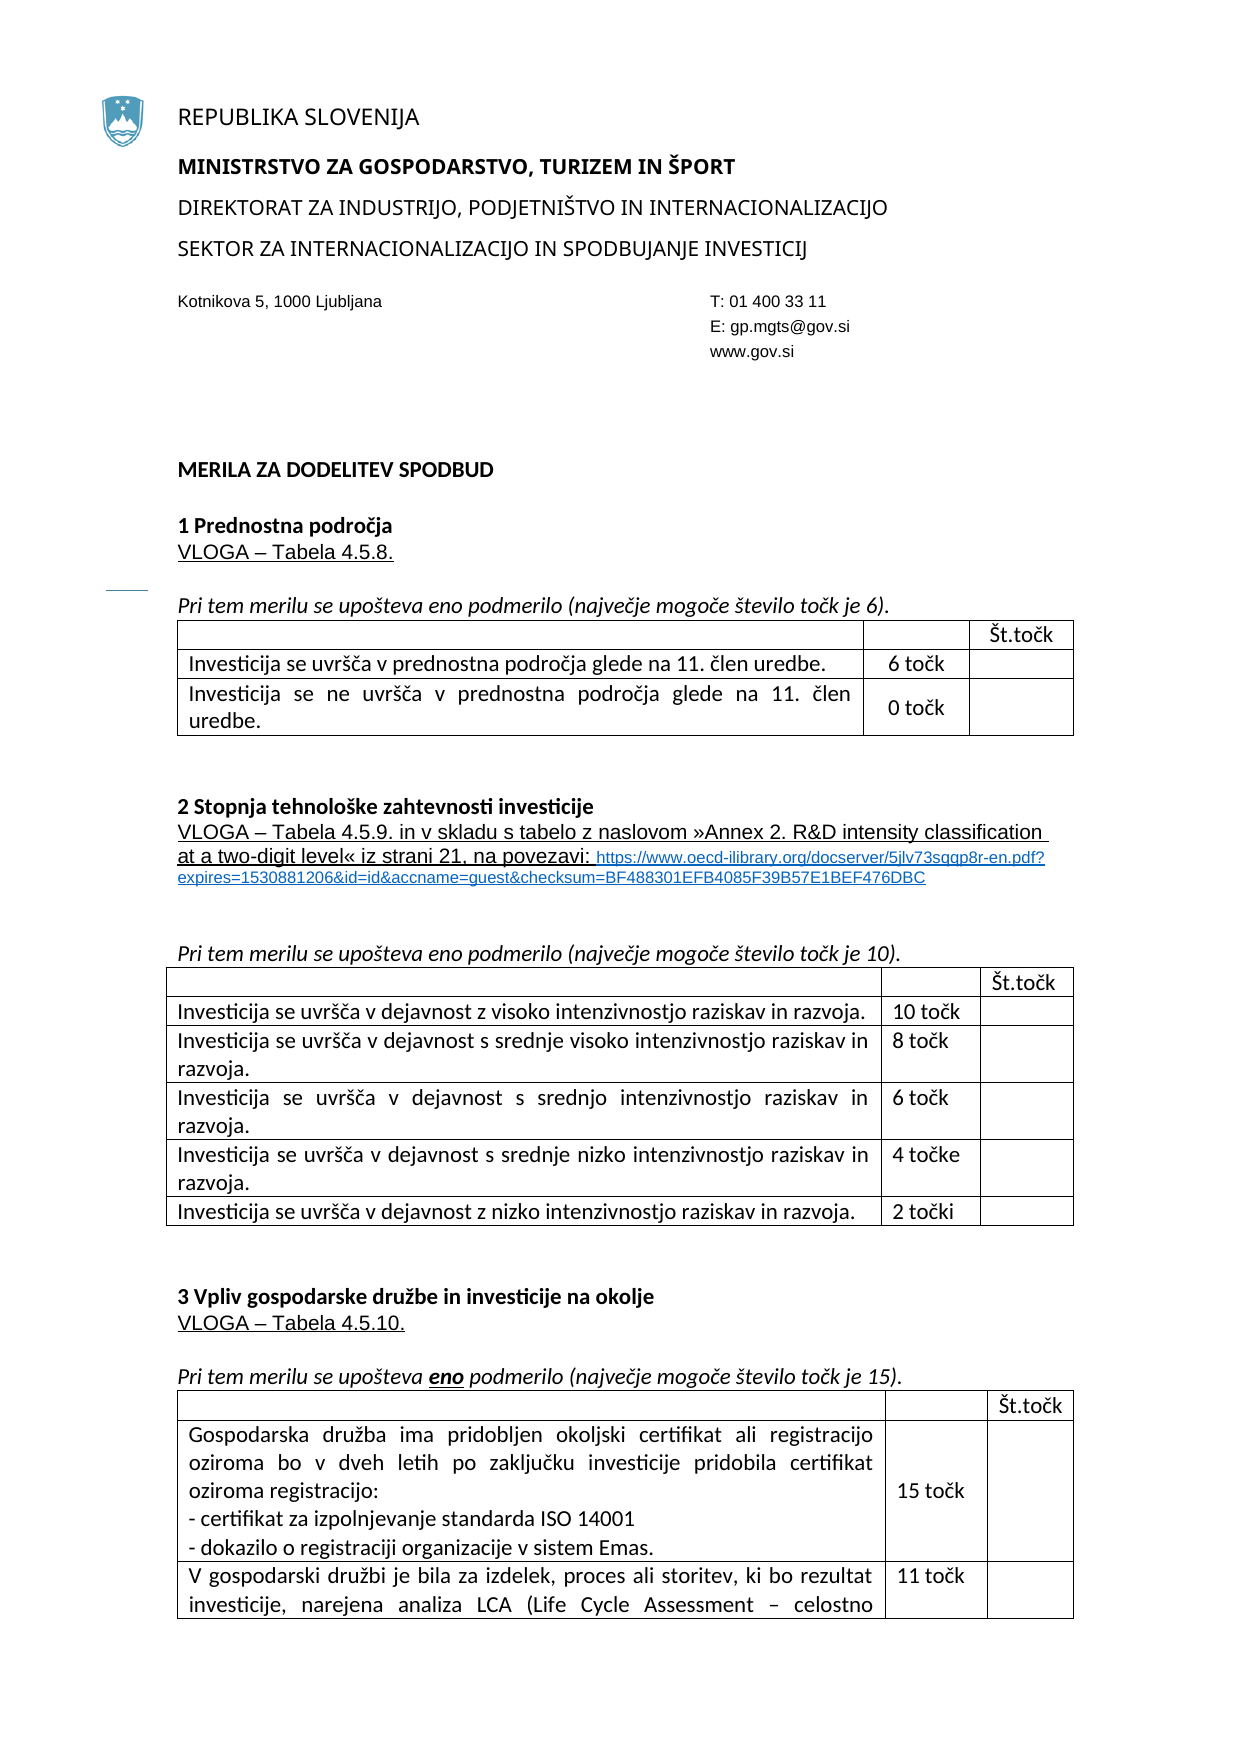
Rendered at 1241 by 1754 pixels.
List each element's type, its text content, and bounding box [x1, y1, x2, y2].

table_header [882, 968, 980, 996]
table_cell [981, 1026, 1073, 1082]
table_header Št.točk [970, 621, 1073, 648]
table_cell [988, 1421, 1073, 1561]
table_cell Investicija se uvršča v dejavnost s srednje visoko intenzivnostjo raziskav in razvoja. [167, 1026, 881, 1082]
table_cell 2 točki [882, 1197, 980, 1225]
table_cell 4 točke [882, 1140, 980, 1196]
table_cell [178, 1562, 885, 1618]
table_cell Investicija se ne uvršča v prednostna področja glede na 11. člen uredbe. [178, 679, 863, 735]
table_header [167, 968, 881, 996]
text Pri tem merilu se upošteva eno podmerilo (največje mogoče število točk je 10). [177, 939, 1063, 967]
table_header Št.točk [981, 968, 1073, 996]
table_cell Investicija se uvršča v dejavnost z visoko intenzivnostjo raziskav in razvoja. [167, 997, 881, 1025]
table_header [864, 621, 969, 648]
text VLOGA – Tabela 4.5.9. in v skladu s tabelo z naslovom »Annex 2. R&D intensity classification at a two-digit level« iz strani 21, na povezavi: https://www.oecd-ilibrary.org/docserver/5jlv73sqqp8r-en.pdf?expires=1530881206&id=id&accname=guest&checksum=BF488301EFB4085F39B57E1BEF476DBC [177, 820, 1063, 887]
table_cell [988, 1562, 1073, 1618]
table_header [886, 1391, 987, 1419]
text 1 Prednostna področja [177, 511, 1063, 539]
table_cell 0 točk [864, 679, 969, 735]
table_cell 11 točk [886, 1562, 987, 1618]
table_header Št.točk [988, 1391, 1073, 1419]
table_cell Investicija se uvršča v dejavnost z nizko intenzivnostjo raziskav in razvoja. [167, 1197, 881, 1225]
table_cell Investicija se uvršča v prednostna področja glede na 11. člen uredbe. [178, 650, 863, 678]
text VLOGA – Tabela 4.5.10. [177, 1310, 1063, 1334]
table_cell [970, 650, 1073, 678]
table_cell [981, 1140, 1073, 1196]
text Pri tem merilu se upošteva eno podmerilo (največje mogoče število točk je 15). [177, 1362, 1063, 1390]
table_cell 15 točk [886, 1421, 987, 1561]
text Pri tem merilu se upošteva eno podmerilo (največje mogoče število točk je 6). [177, 591, 1063, 619]
table_header [178, 1391, 885, 1419]
table_cell [981, 1083, 1073, 1139]
picture [96, 90, 147, 147]
table_cell [981, 1197, 1073, 1225]
text 3 Vpliv gospodarske družbe in investicije na okolje [177, 1282, 1063, 1310]
table_cell 6 točk [864, 650, 969, 678]
text MERILA ZA DODELITEV SPODBUD [177, 455, 1063, 483]
table_cell Investicija se uvršča v dejavnost s srednjo intenzivnostjo raziskav in razvoja. [167, 1083, 881, 1139]
table_cell Gospodarska družba ima pridobljen okoljski certifikat ali registracijo oziroma bo v dveh letih po zaključku investicije pridobila certifikat oziroma registracijo: - certifikat za izpolnjevanje standarda ISO 14001 - dokazilo o registraciji organizacije v sistem Emas. [178, 1421, 885, 1561]
table_cell 10 točk [882, 997, 980, 1025]
table_cell [970, 679, 1073, 735]
text VLOGA – Tabela 4.5.8. [177, 539, 1063, 563]
table_cell Investicija se uvršča v dejavnost s srednje nizko intenzivnostjo raziskav in razvoja. [167, 1140, 881, 1196]
table_cell [981, 997, 1073, 1025]
table_header [178, 621, 863, 648]
text 2 Stopnja tehnološke zahtevnosti investicije [177, 792, 1063, 820]
table_cell 8 točk [882, 1026, 980, 1082]
table_cell 6 točk [882, 1083, 980, 1139]
